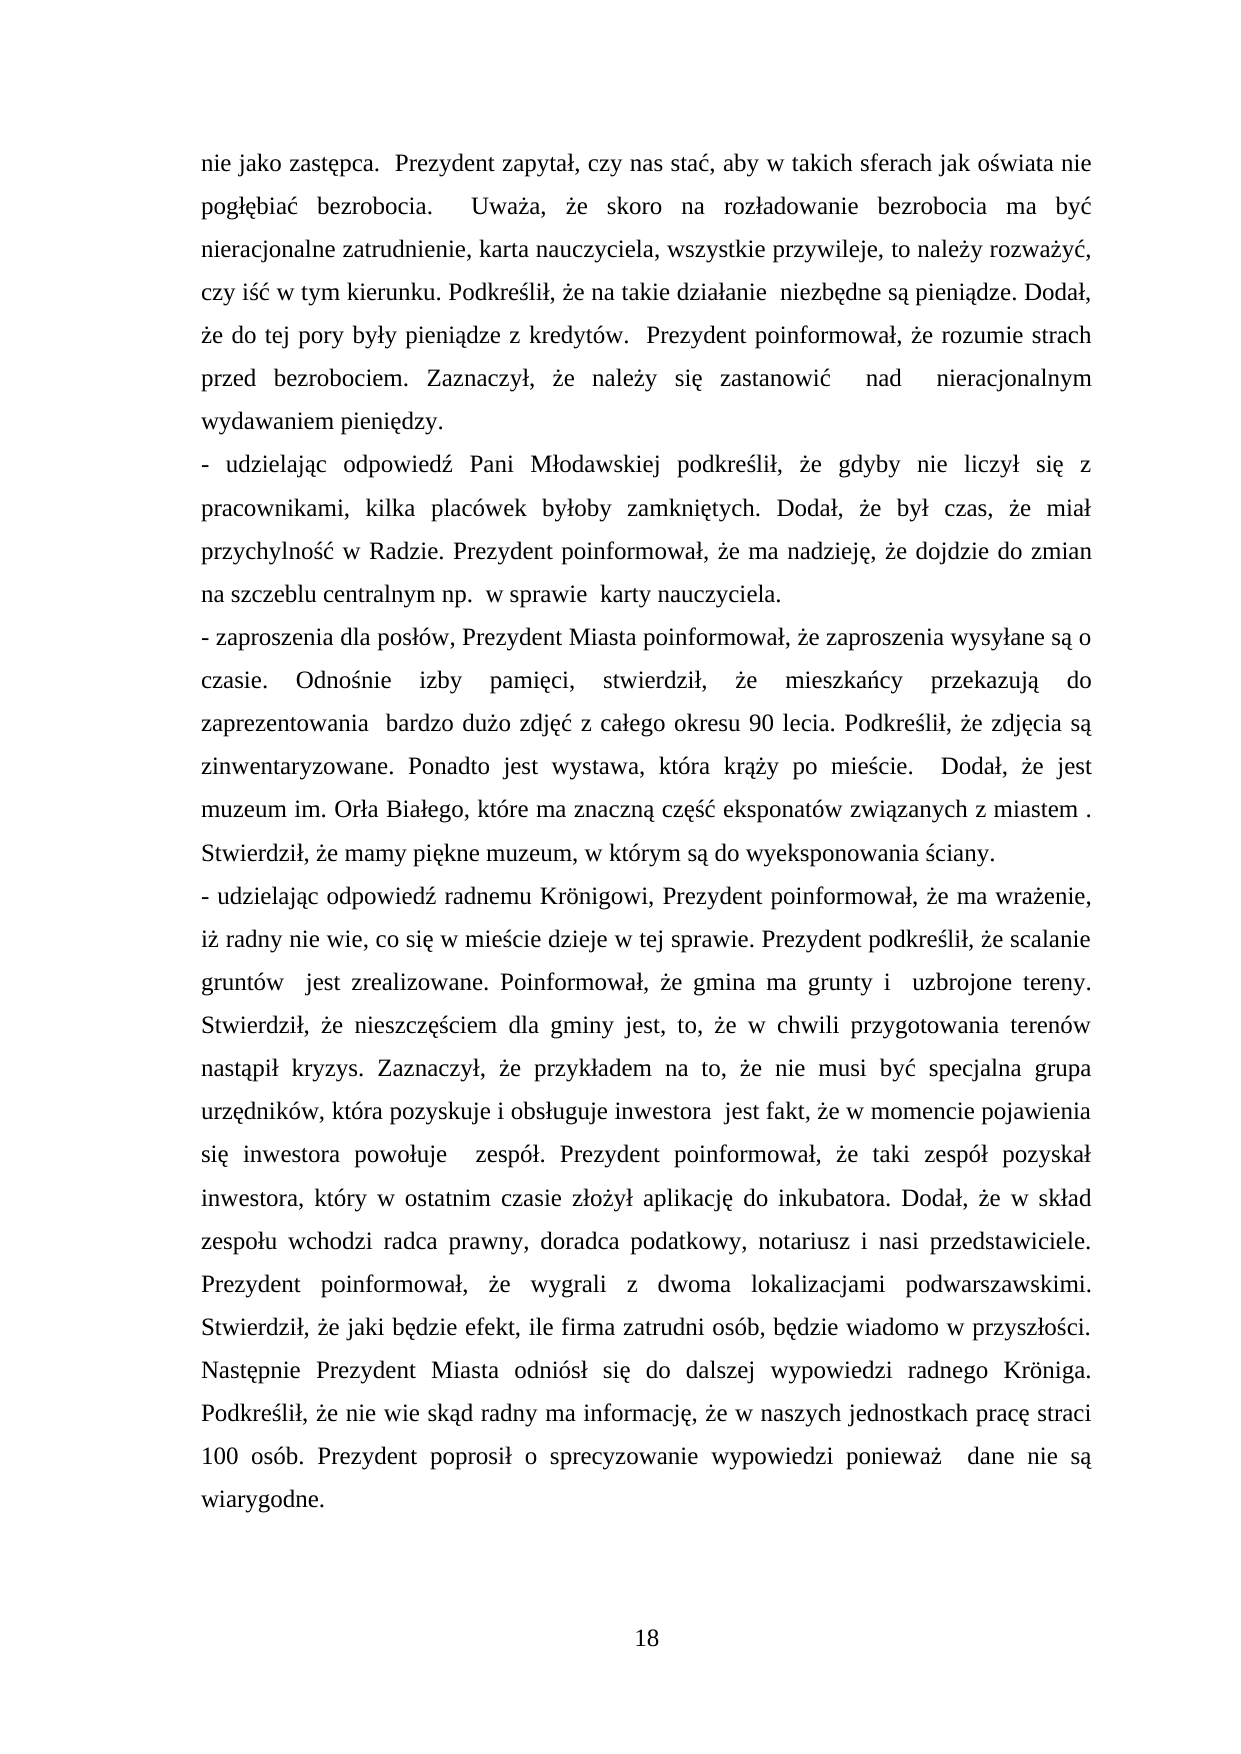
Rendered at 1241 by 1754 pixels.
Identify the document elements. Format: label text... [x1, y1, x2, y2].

text - udzielając odpowiedź radnemu Krönigowi, Prezydent poinformował, że ma wrażenie, iż radny nie wie, co się w mieście dzieje w tej sprawie. Prezydent podkreślił, że scalanie gruntów jest zrealizowane. Poinformował, że gmina ma grunty i uzbrojone tereny. Stwierdził, że nieszczęściem dla gminy jest, to, że w chwili przygotowania terenów nastąpił kryzys. Zaznaczył, że przykładem na to, że nie musi być specjalna grupa urzędników, która pozyskuje i obsługuje inwestora jest fakt, że w momencie pojawienia się inwestora powołuje zespół. Prezydent poinformował, że taki zespół pozyskał inwestora, który w ostatnim czasie złożył aplikację do inkubatora. Dodał, że w skład zespołu wchodzi radca prawny, doradca podatkowy, notariusz i nasi przedstawiciele. Prezydent poinformował, że wygrali z dwoma lokalizacjami podwarszawskimi. Stwierdził, że jaki będzie efekt, ile firma zatrudni osób, będzie wiadomo w przyszłości. Następnie Prezydent Miasta odniósł się do dalszej wypowiedzi radnego Kröniga. Podkreślił, że nie wie skąd radny ma informację, że w naszych jednostkach pracę straci 100 osób. Prezydent poprosił o sprecyzowanie wypowiedzi ponieważ dane nie są wiarygodne. [201, 881, 1092, 1513]
text - udzielając odpowiedź Pani Młodawskiej podkreślił, że gdyby nie liczył się z pracownikami, kilka placówek byłoby zamkniętych. Dodał, że był czas, że miał przychylność w Radzie. Prezydent poinformował, że ma nadzieję, że dojdzie do zmian na szczeblu centralnym np. w sprawie karty nauczyciela. [201, 449, 1092, 608]
text - zaproszenia dla posłów, Prezydent Miasta poinformował, że zaproszenia wysyłane są o czasie. Odnośnie izby pamięci, stwierdził, że mieszkańcy przekazują do zaprezentowania bardzo dużo zdjęć z całego okresu 90 lecia. Podkreślił, że zdjęcia są zinwentaryzowane. Ponadto jest wystawa, która krąży po mieście. Dodał, że jest muzeum im. Orła Białego, które ma znaczną część eksponatów związanych z miastem . Stwierdził, że mamy piękne muzeum, w którym są do wyeksponowania ściany. [201, 622, 1092, 866]
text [201, 148, 1092, 435]
